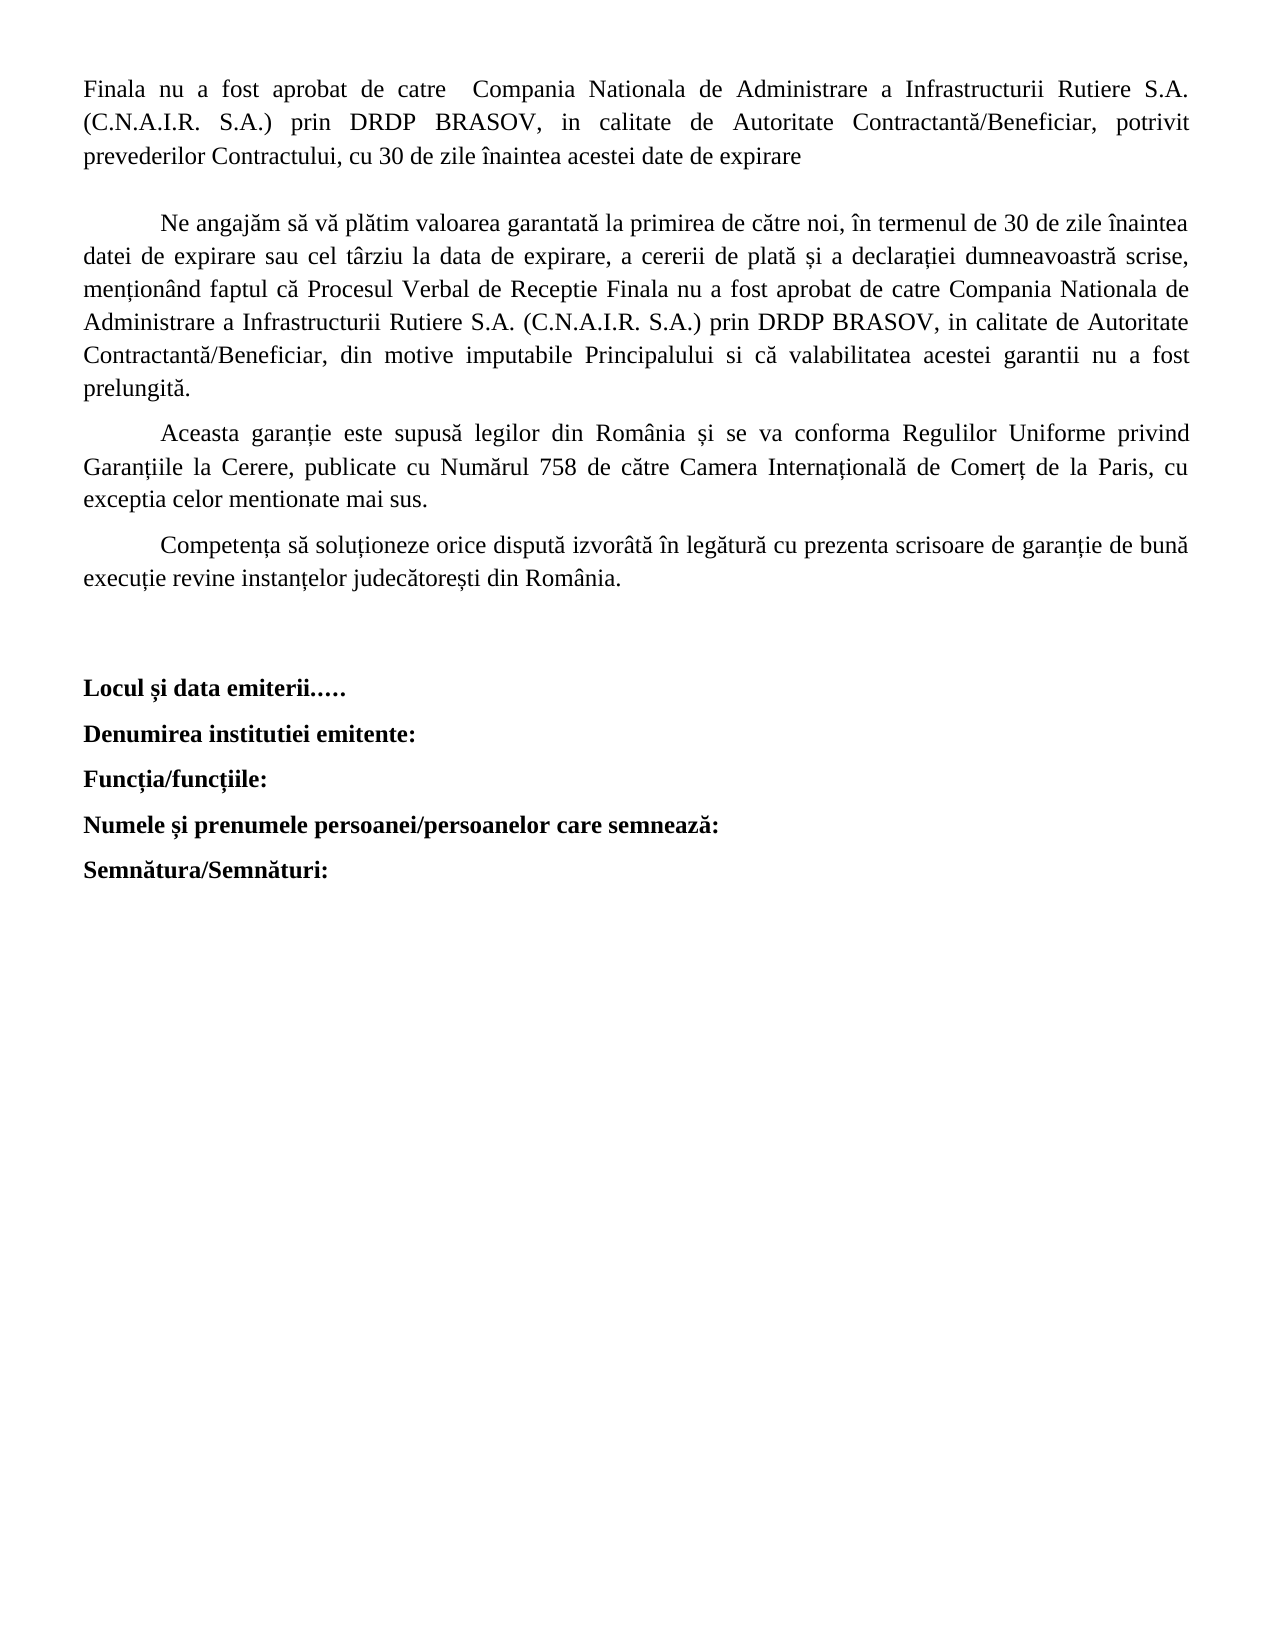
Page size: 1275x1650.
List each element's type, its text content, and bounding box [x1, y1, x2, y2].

text Semnătura/Semnături: [83, 855, 1191, 884]
text Denumirea institutiei emitente: [83, 719, 1191, 747]
text Numele și prenumele persoanei/persoanelor care semnează: [83, 810, 1191, 838]
text Funcția/funcțiile: [83, 764, 1191, 793]
text Ne angajăm să vă plătim valoarea garantată la primirea de către noi, în termenul de 30 de zile înaintea datei de expirare sau cel târziu la data de expirare, a cererii de plată și a declarației dumneavoastră scrise, menționând faptul că Procesul Verbal de Receptie Finala nu a fost aprobat de catre Compania Nationala de Administrare a Infrastructurii Rutiere S.A. (C.N.A.I.R. S.A.) prin DRDP BRASOV, in calitate de Autoritate Contractantă/Beneficiar, din motive imputabile Principalului si că valabilitatea acestei garantii nu a fost prelungită. [83, 208, 1191, 402]
text Competența să soluționeze orice dispută izvorâtă în legătură cu prezenta scrisoare de garanție de bună execuție revine instanțelor judecătorești din România. [83, 530, 1191, 592]
text Locul și data emiterii [83, 673, 1191, 702]
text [83, 74, 1191, 170]
text Aceasta garanție este supusă legilor din România și se va conforma Regulilor Uniforme privind Garanțiile la Cerere, publicate cu Numărul 758 de către Camera Internațională de Comerț de la Paris, cu exceptia celor mentionate mai sus. [83, 418, 1191, 513]
